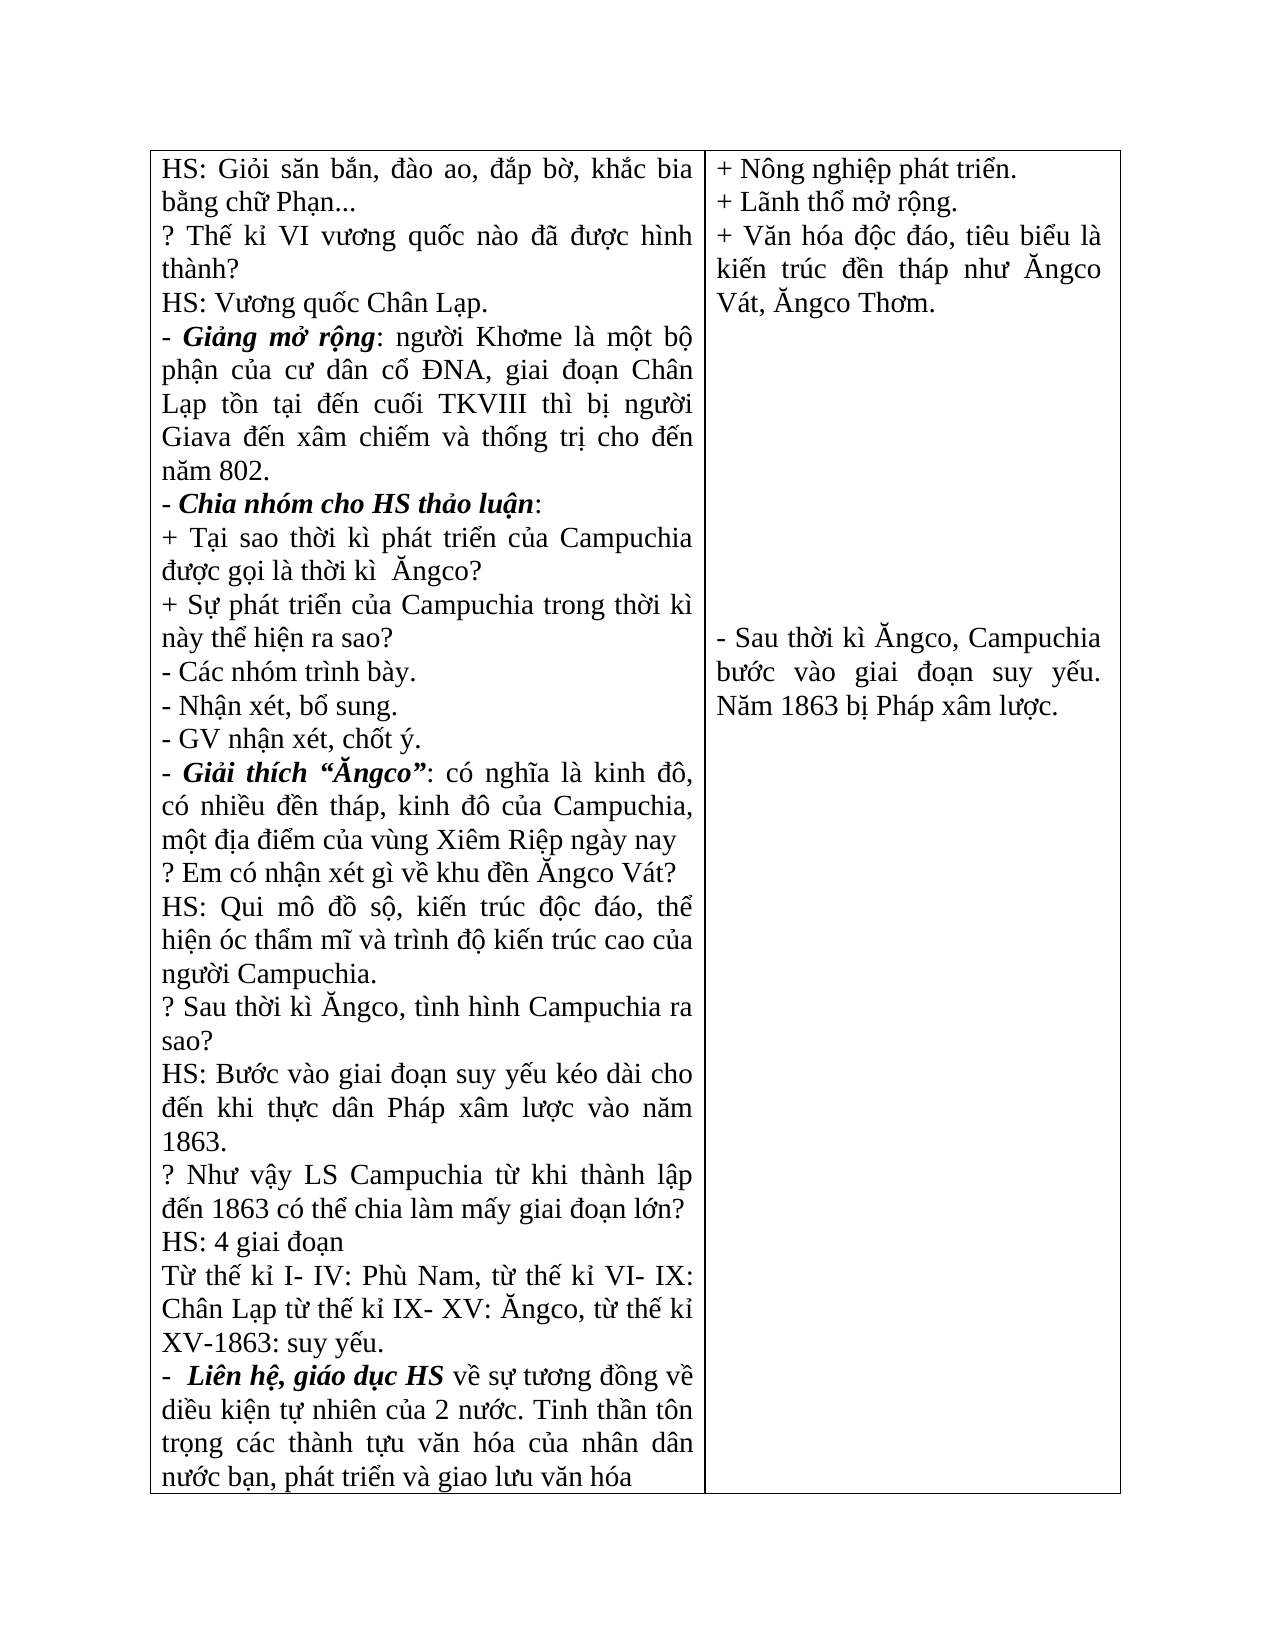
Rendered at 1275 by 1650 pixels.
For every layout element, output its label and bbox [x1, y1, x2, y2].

table_cell [706, 151, 1120, 1493]
table_cell [151, 151, 704, 1493]
